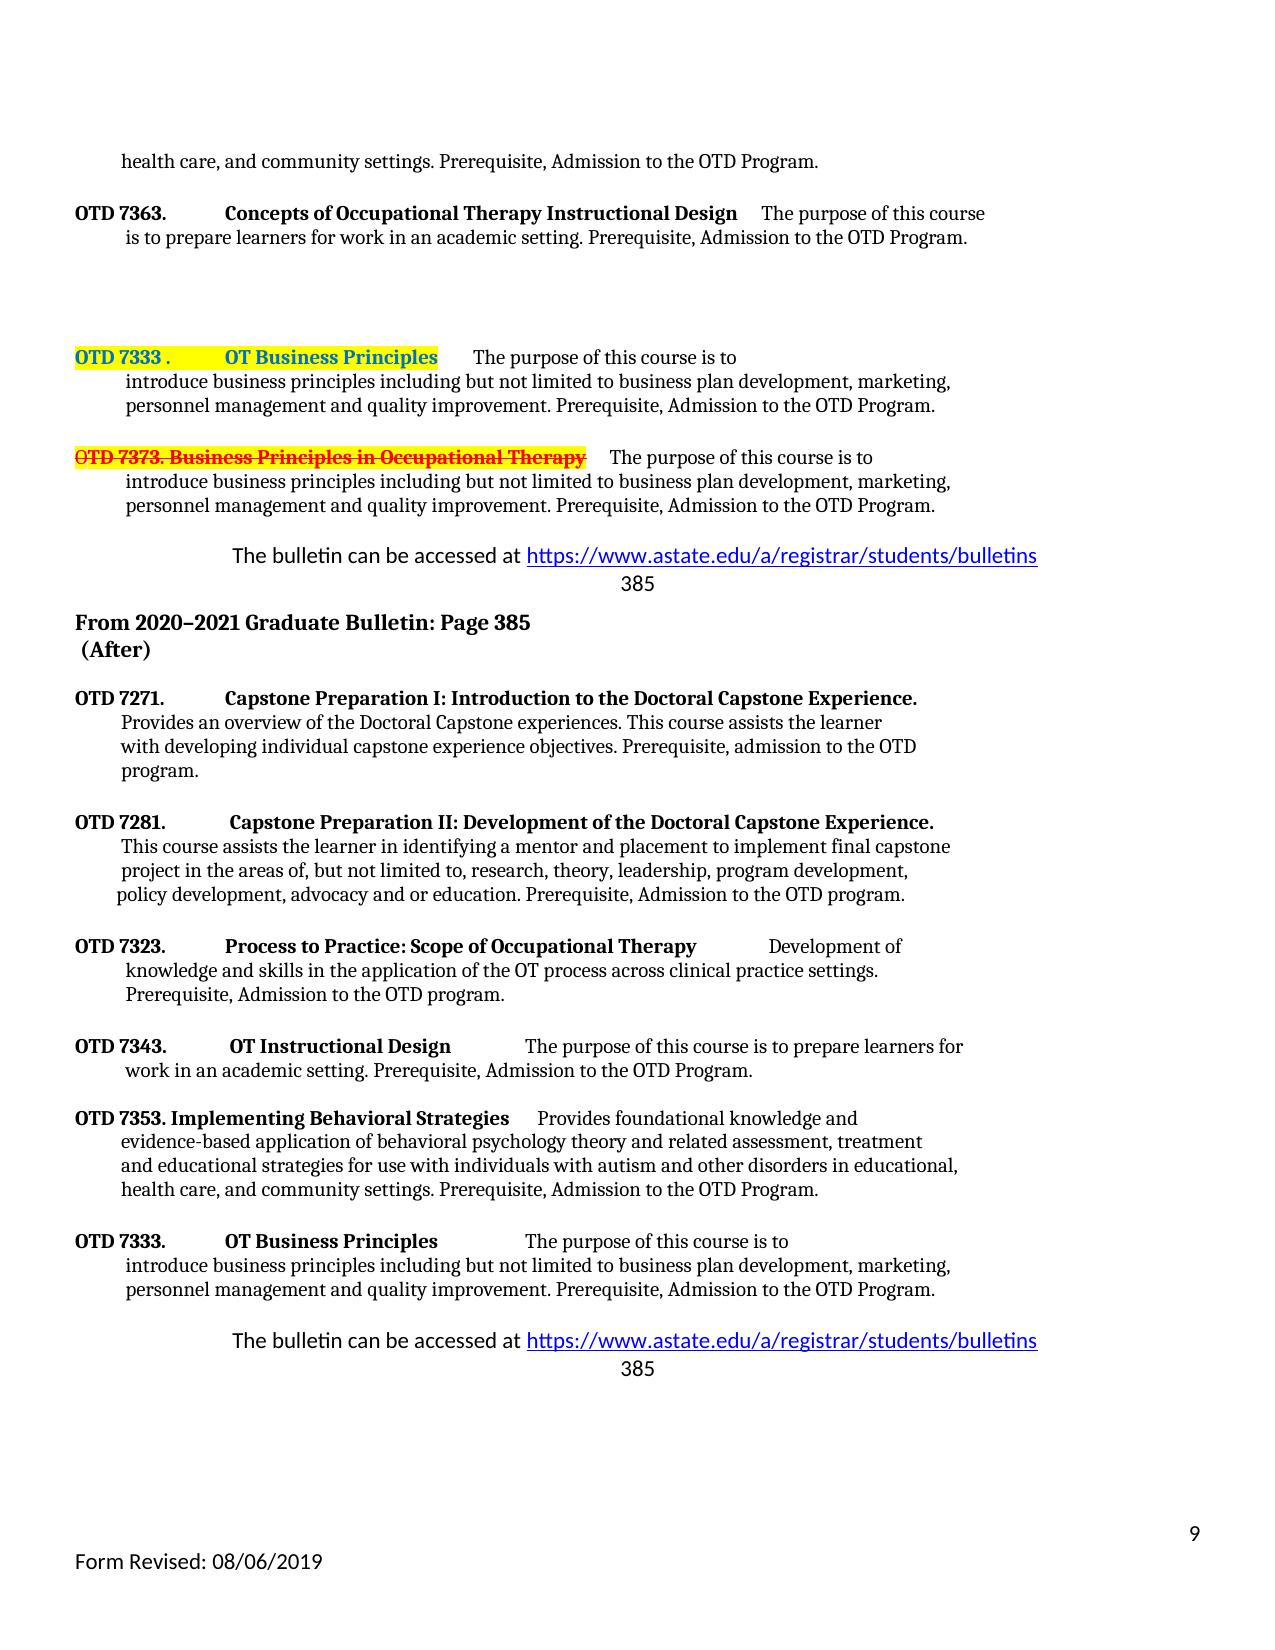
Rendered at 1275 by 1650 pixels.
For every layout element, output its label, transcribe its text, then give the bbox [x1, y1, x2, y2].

text OTD 7271. Capstone Preparation I: Introduction to the Doctoral Capstone Experience. [75, 687, 1200, 711]
text evidence-based application of behavioral psychology theory and related assessment, treatment [75, 1130, 1200, 1154]
text Prerequisite, Admission to the OTD program. [75, 982, 1200, 1034]
text OTD 7281. Capstone Preparation II: Development of the Doctoral Capstone Experience. [75, 811, 1200, 834]
text This course assists the learner in identifying a mentor and placement to implement final capstone [75, 834, 1200, 858]
text with developing individual capstone experience objectives. Prerequisite, admission to the OTD [75, 734, 1200, 758]
text introduce business principles including but not limited to business plan development, marketing, [75, 469, 1200, 493]
text OTD 7333. OT Business Principles The purpose of this course is to [75, 1230, 1200, 1254]
text Provides an overview of the Doctoral Capstone experiences. This course assists the learner [75, 711, 1200, 734]
text personnel management and quality improvement. Prerequisite, Admission to the OTD Program. [75, 1278, 1200, 1302]
text (After) [75, 636, 1200, 663]
text OTD 7363. Concepts of Occupational Therapy Instructional Design The purpose of this course is to prepare learners for work in an academic setting. Prerequisite, Admission to the OTD Program. [75, 202, 1200, 250]
text introduce business principles including but not limited to business plan development, marketing, [75, 1254, 1200, 1278]
text OTD 7343. OT Instructional Design The purpose of this course is to prepare learners for work in an academic setting. Prerequisite, Admission to the OTD Program. [75, 1034, 1200, 1082]
text The bulletin can be accessed at https://www.astate.edu/a/registrar/students/bulletins 385 [75, 1302, 1200, 1382]
text OTD 7333 . OT Business Principles The purpose of this course is to [438, 346, 1200, 370]
text personnel management and quality improvement. Prerequisite, Admission to the OTD Program. [75, 493, 1200, 517]
text project in the areas of, but not limited to, research, theory, leadership, program development, [75, 858, 1200, 882]
text program. [75, 758, 1200, 811]
text introduce business principles including but not limited to business plan development, marketing, [75, 370, 1200, 394]
text personnel management and quality improvement. Prerequisite, Admission to the OTD Program. [75, 394, 1200, 446]
text OTD 7373. Business Principles in Occupational Therapy The purpose of this course is to [586, 446, 1200, 469]
text OTD 7323. Process to Practice: Scope of Occupational Therapy Development of [75, 934, 1200, 958]
text health care, and community settings. Prerequisite, Admission to the OTD Program. [75, 150, 1200, 202]
text The bulletin can be accessed at https://www.astate.edu/a/registrar/students/bulletins 385 [75, 517, 1200, 597]
text and educational strategies for use with individuals with autism and other disorders in educational, [75, 1154, 1200, 1178]
text knowledge and skills in the application of the OT process across clinical practice settings. [75, 958, 1200, 982]
text OTD 7353. Implementing Behavioral Strategies Provides foundational knowledge and [75, 1106, 1200, 1130]
text From 2020–2021 Graduate Bulletin: Page 385 [75, 610, 1200, 636]
text health care, and community settings. Prerequisite, Admission to the OTD Program. [75, 1178, 1200, 1230]
text policy development, advocacy and or education. Prerequisite, Admission to the OTD program. [75, 882, 1200, 934]
